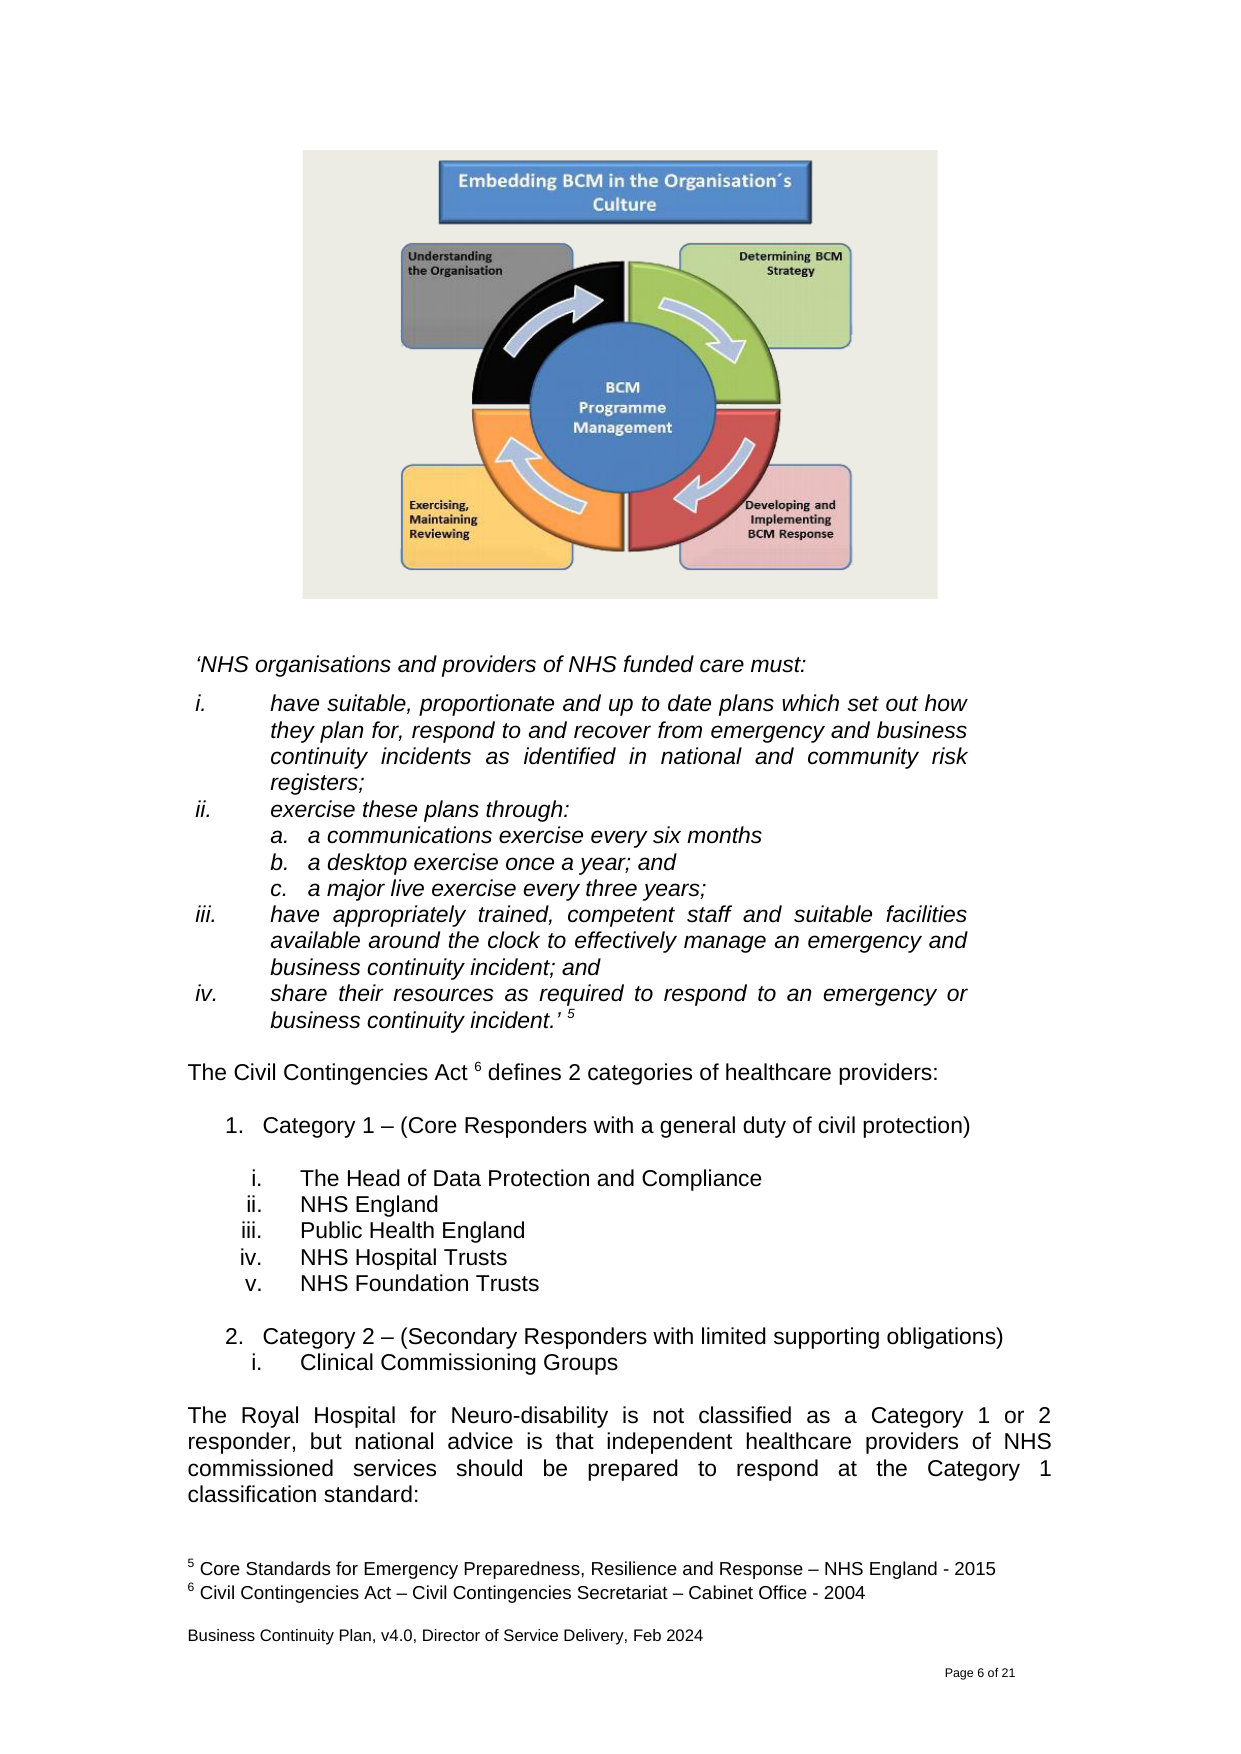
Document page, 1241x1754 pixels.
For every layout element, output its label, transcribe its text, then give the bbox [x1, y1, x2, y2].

list a major live exercise every three years; [270, 875, 970, 901]
list Public Health England [262, 1217, 1053, 1244]
list The Head of Data Protection and Compliance [262, 1165, 1053, 1191]
list Category 1 – (Core Responders with a general duty of civil protection) [225, 1112, 1053, 1138]
text The Royal Hospital for Neuro-disability is not classified as a Category 1 or 2 responder, but national advice is that independent healthcare providers of NHS commissioned services should be prepared to respond at the Category 1 classification standard: [187, 1402, 1053, 1507]
list a desktop exercise once a year; and [270, 848, 970, 875]
list have suitable, proportionate and up to date plans which set out how they plan for, respond to and recover from emergency and business continuity incidents as identified in national and community risk registers; [195, 690, 970, 796]
text ‘NHS organisations and providers of NHS funded care must: [195, 651, 970, 678]
list Category 2 – (Secondary Responders with limited supporting obligations) [225, 1323, 1053, 1349]
text The Civil Contingencies Act defines 2 categories of healthcare providers: [187, 1059, 1053, 1086]
list Clinical Commissioning Groups [262, 1349, 1053, 1376]
list exercise these plans through: [195, 796, 970, 822]
list a communications exercise every six months [270, 822, 970, 848]
list NHS Hospital Trusts [262, 1244, 1053, 1270]
list NHS Foundation Trusts [262, 1270, 1053, 1296]
list share their resources as required to respond to an emergency or business continuity incident.’ [195, 980, 970, 1033]
list have appropriately trained, competent staff and suitable facilities available around the clock to effectively manage an emergency and business continuity incident; and [195, 901, 970, 980]
picture [302, 150, 938, 599]
list NHS England [262, 1191, 1053, 1217]
